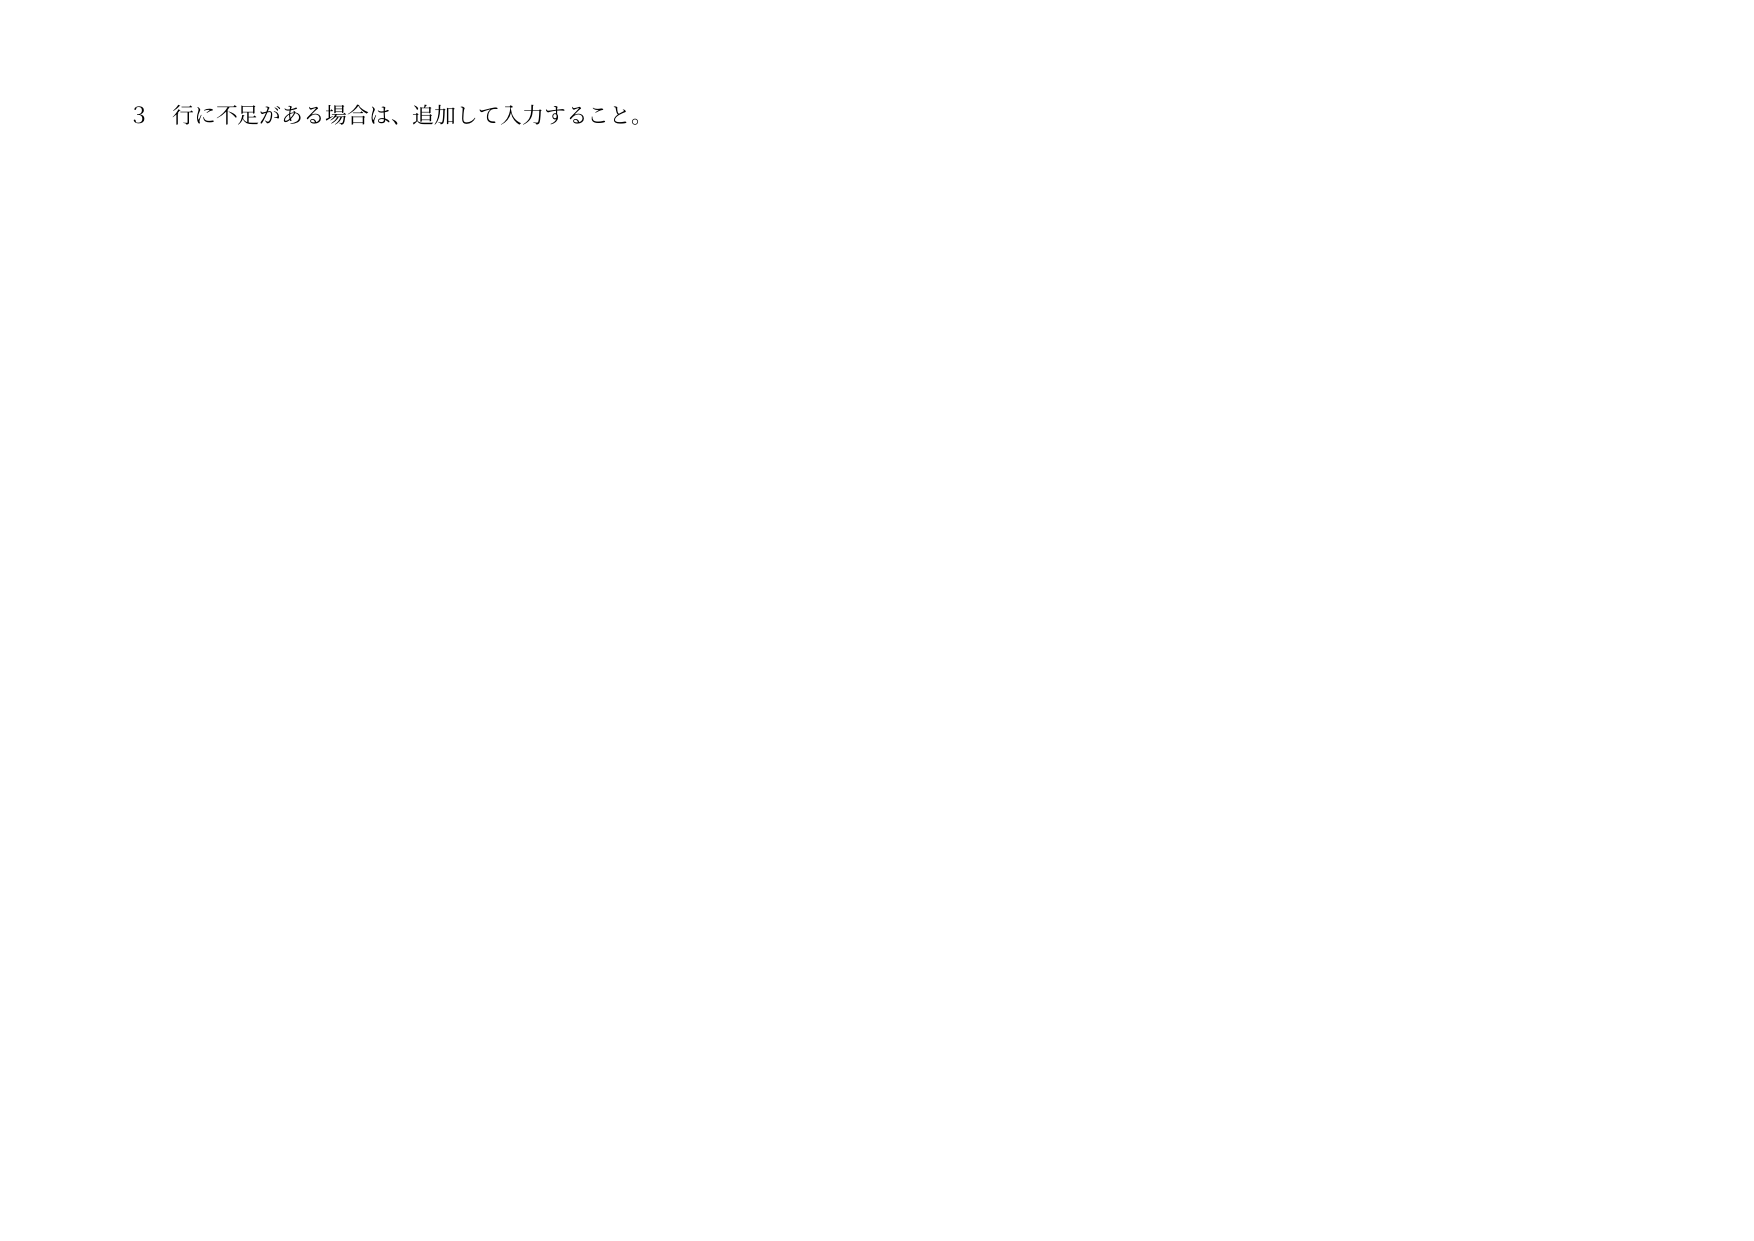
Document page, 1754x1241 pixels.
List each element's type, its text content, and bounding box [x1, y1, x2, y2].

text ３ 行に不足がある場合は、追加して入力すること。 [106, 95, 1648, 133]
